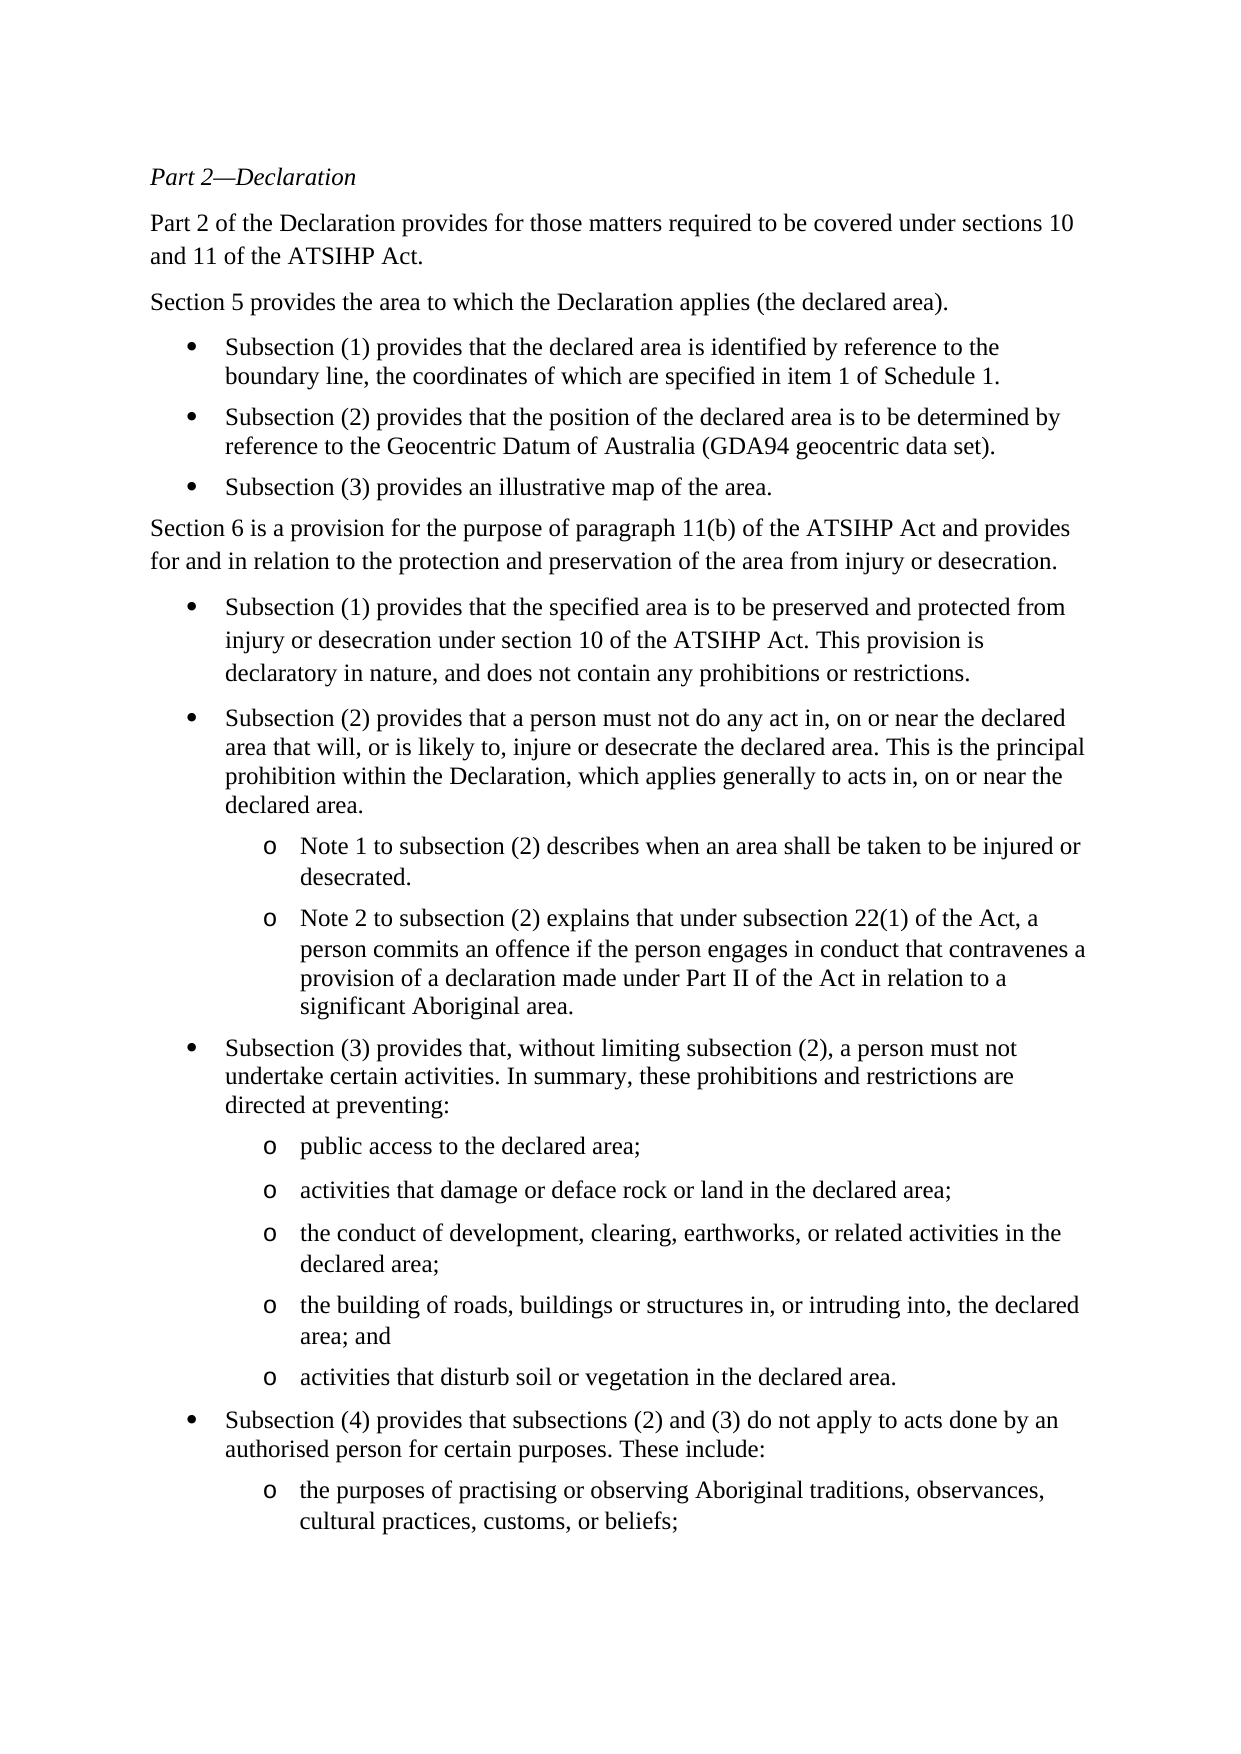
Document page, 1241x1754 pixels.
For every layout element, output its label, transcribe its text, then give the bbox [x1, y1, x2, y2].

list Subsection (2) provides that the position of the declared area is to be determined by reference to the Geocentric Datum of Australia (GDA94 geocentric data set). [187, 402, 1090, 459]
list Subsection (3) provides an illustrative map of the area. [187, 472, 1090, 501]
list Subsection (1) provides that the specified area is to be preserved and protected from injury or desecration under section 10 of the ATSIHP Act. This provision is declaratory in nature, and does not contain any prohibitions or restrictions. [187, 592, 1090, 687]
list activities that disturb soil or vegetation in the declared area. [262, 1362, 1090, 1393]
list public access to the declared area; [262, 1131, 1090, 1162]
list the building of roads, buildings or structures in, or intruding into, the declared area; and [262, 1290, 1090, 1350]
list Subsection (2) provides that a person must not do any act in, on or near the declared area that will, or is likely to, injure or desecrate the declared area. This is the principal prohibition within the Declaration, which applies generally to acts in, on or near the declared area. [187, 703, 1090, 818]
list Subsection (3) provides that, without limiting subsection (2), a person must not undertake certain activities. In summary, these prohibitions and restrictions are directed at preventing: [187, 1033, 1090, 1119]
text Section 6 is a provision for the purpose of paragraph 11(b) of the ATSIHP Act and provides for and in relation to the protection and preservation of the area from injury or desecration. [150, 513, 1090, 575]
list the conduct of development, clearing, earthworks, or related activities in the declared area; [262, 1218, 1090, 1278]
list the purposes of practising or observing Aboriginal traditions, observances, cultural practices, customs, or beliefs; [262, 1476, 1090, 1535]
list Subsection (4) provides that subsections (2) and (3) do not apply to acts done by an authorised person for certain purposes. These include: [187, 1406, 1090, 1463]
list Subsection (1) provides that the declared area is identified by reference to the boundary line, the coordinates of which are specified in item 1 of Schedule 1. [187, 332, 1090, 389]
list Note 2 to subsection (2) explains that under subsection 22(1) of the Act, a person commits an offence if the person engages in conduct that contravenes a provision of a declaration made under Part II of the Act in relation to a significant Aboriginal area. [262, 903, 1090, 1020]
text Section 5 provides the area to which the Declaration applies (the declared area). [150, 287, 1090, 315]
list Note 1 to subsection (2) describes when an area shall be taken to be injured or desecrated. [262, 831, 1090, 891]
list activities that damage or deface rock or land in the declared area; [262, 1175, 1090, 1206]
text Part 2—Declaration [150, 162, 1090, 191]
text Part 2 of the Declaration provides for those matters required to be covered under sections 10 and 11 of the ATSIHP Act. [150, 208, 1090, 270]
